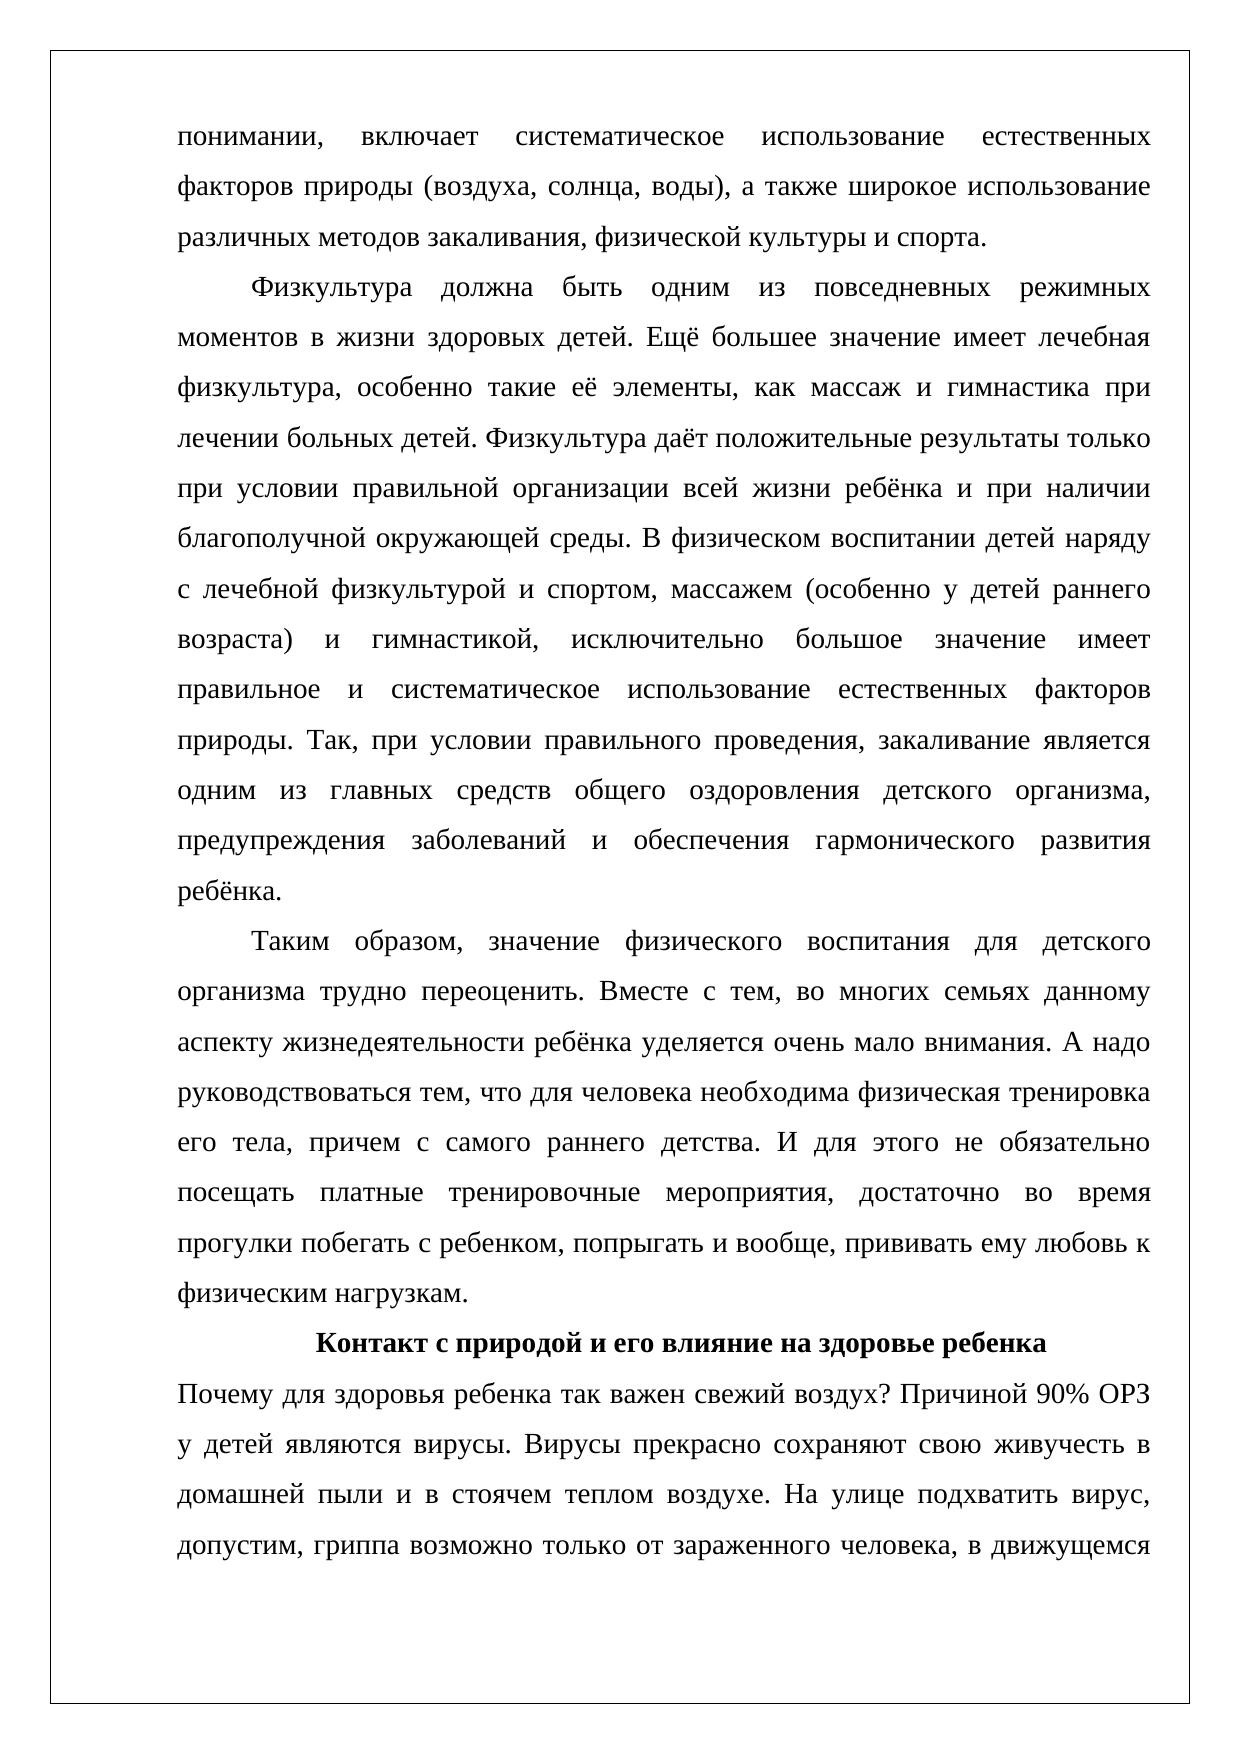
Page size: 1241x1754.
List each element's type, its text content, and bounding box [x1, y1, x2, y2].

text Физкультура должна быть одним из повседневных режимных моментов в жизни здоровых детей. Ещё большее значение имеет лечебная физкультура, особенно такие её элементы, как массаж и гимнастика при лечении больных детей. Физкультура даёт положительные результаты только при условии правильной организации всей жизни ребёнка и при наличии благополучной окружающей среды. В физическом воспитании детей наряду с лечебной физкультурой и спортом, массажем (особенно у детей раннего возраста) и гимнастикой, исключительно большое значение имеет правильное и систематическое использование естественных факторов природы. Так, при условии правильного проведения, закаливание является одним из главных средств общего оздоровления детского организма, предупреждения заболеваний и обеспечения гармонического развития ребёнка. [177, 269, 1152, 906]
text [177, 118, 1152, 252]
text Контакт с природой и его влияние на здоровье ребенка [177, 1326, 1152, 1359]
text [177, 1376, 1152, 1560]
text Таким образом, значение физического воспитания для детского организма трудно переоценить. Вместе с тем, во многих семьях данному аспекту жизнедеятельности ребёнка уделяется очень мало внимания. А надо руководствоваться тем, что для человека необходима физическая тренировка его тела, причем с самого раннего детства. И для этого не обязательно посещать платные тренировочные мероприятия, достаточно во время прогулки побегать с ребенком, попрыгать и вообще, прививать ему любовь к физическим нагрузкам. [177, 923, 1152, 1309]
